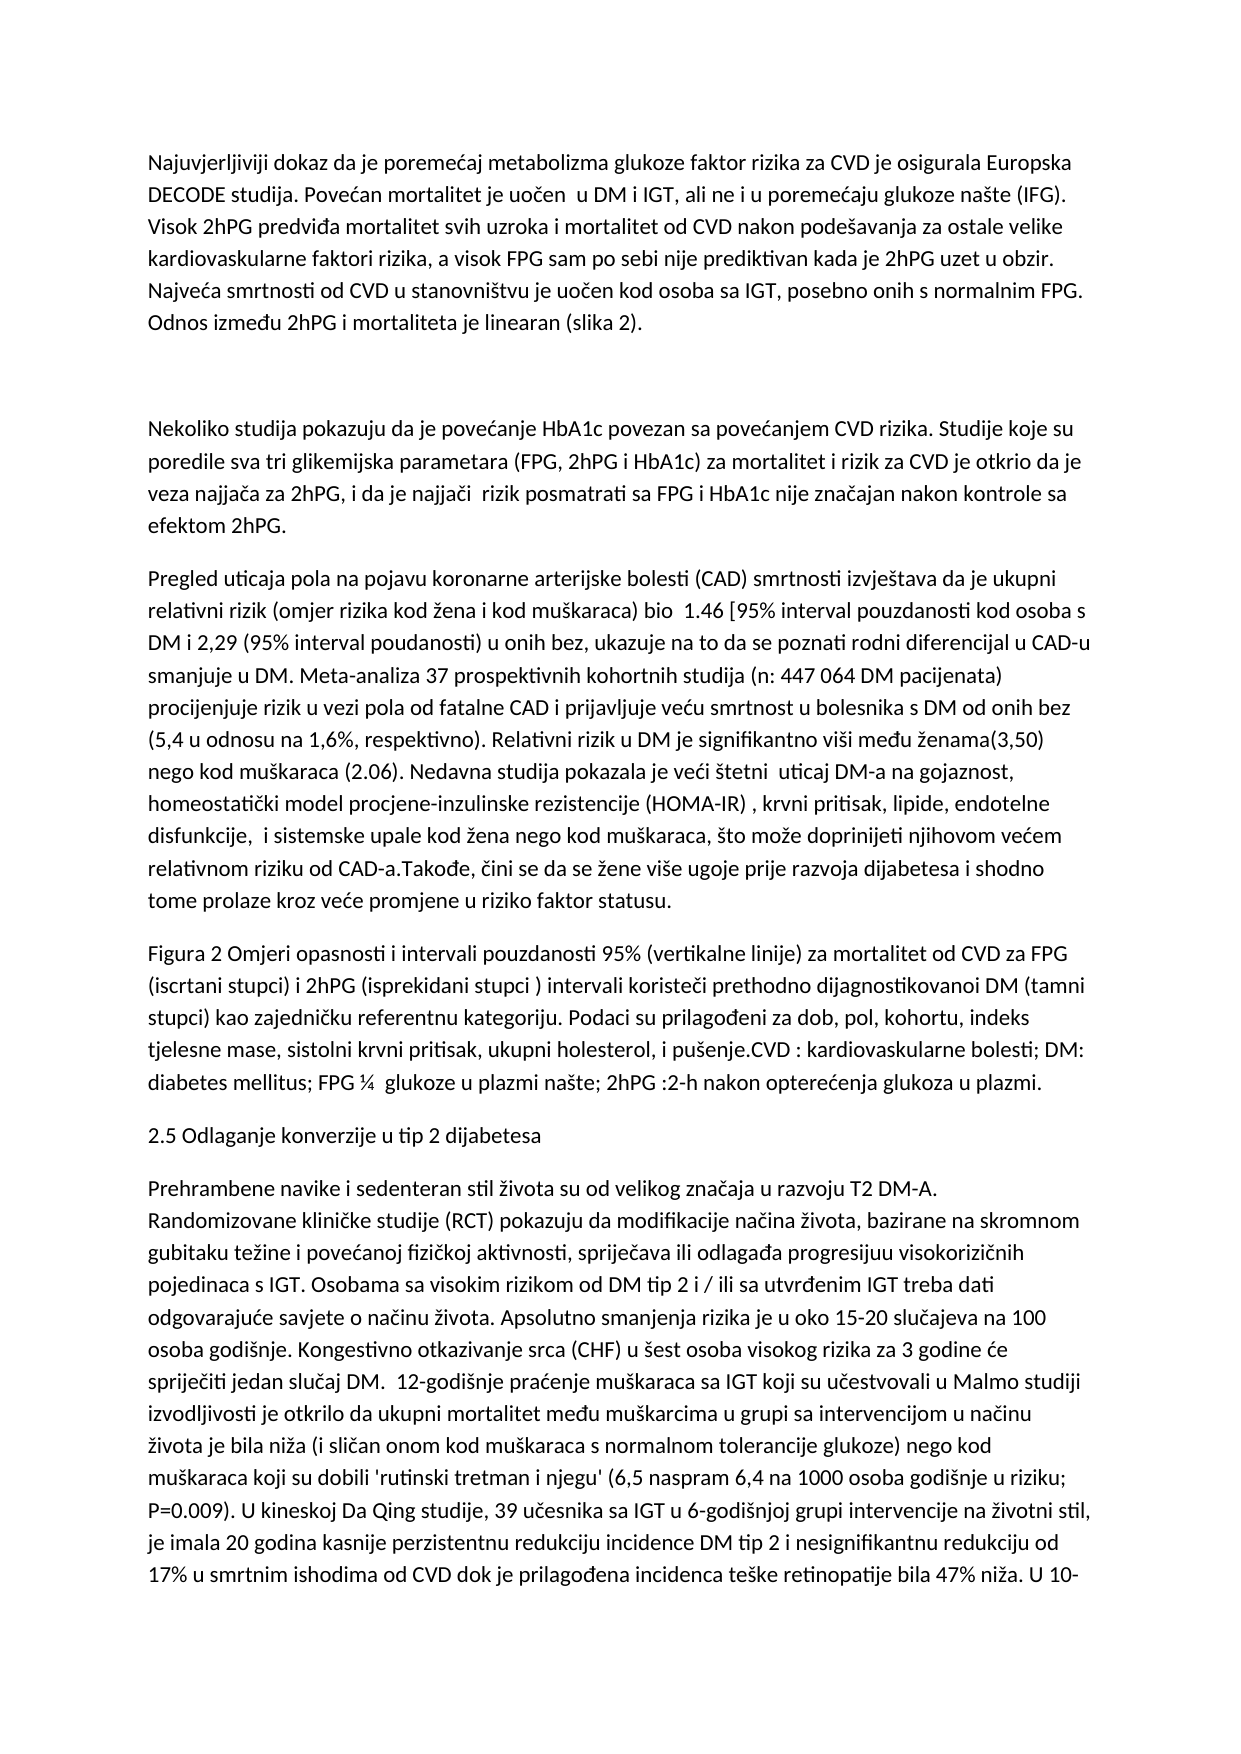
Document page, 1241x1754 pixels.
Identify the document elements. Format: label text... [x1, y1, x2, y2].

text Figura 2 Omjeri opasnosti i intervali pouzdanosti 95% (vertikalne linije) za mortalitet od CVD za FPG (iscrtani stupci) i 2hPG (isprekidani stupci ) intervali koristeči prethodno dijagnostikovanoi DM (tamni stupci) kao zajedničku referentnu kategoriju. Podaci su prilagođeni za dob, pol, kohortu, indeks tjelesne mase, sistolni krvni pritisak, ukupni holesterol, i pušenje.CVD : kardiovaskularne bolesti; DM: diabetes mellitus; FPG ¼ glukoze u plazmi našte; 2hPG :2-h nakon opterećenja glukoza u plazmi. [148, 939, 1093, 1096]
text Nekoliko studija pokazuju da je povećanje HbA1c povezan sa povećanjem CVD rizika. Studije koje su poredile sva tri glikemijska parametara (FPG, 2hPG i HbA1c) za mortalitet i rizik za CVD je otkrio da je veza najjača za 2hPG, i da je najjači rizik posmatrati sa FPG i HbA1c nije značajan nakon kontrole sa efektom 2hPG. [148, 414, 1093, 539]
text Pregled uticaja pola na pojavu koronarne arterijske bolesti (CAD) smrtnosti izvještava da je ukupni relativni rizik (omjer rizika kod žena i kod muškaraca) bio 1.46 [95% interval pouzdanosti kod osoba s DM i 2,29 (95% interval poudanosti) u onih bez, ukazuje na to da se poznati rodni diferencijal u CAD-u smanjuje u DM. Meta-analiza 37 prospektivnih kohortnih studija (n: 447 064 DM pacijenata) procijenjuje rizik u vezi pola od fatalne CAD i prijavljuje veću smrtnost u bolesnika s DM od onih bez (5,4 u odnosu na 1,6%, respektivno). Relativni rizik u DM je signifikantno viši među ženama(3,50) nego kod muškaraca (2.06). Nedavna studija pokazala je veći štetni uticaj DM-a na gojaznost, homeostatički model procjene-inzulinske rezistencije (HOMA-IR) , krvni pritisak, lipide, endotelne disfunkcije, i sistemske upale kod žena nego kod muškaraca, što može doprinijeti njihovom većem relativnom riziku od CAD-a.Takođe, čini se da se žene više ugoje prije razvoja dijabetesa i shodno tome prolaze kroz veće promjene u riziko faktor statusu. [148, 564, 1093, 914]
text 2.5 Odlaganje konverzije u tip 2 dijabetesa [148, 1121, 1093, 1149]
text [148, 1174, 1093, 1588]
text Najuvjerljiviji dokaz da je poremećaj metabolizma glukoze faktor rizika za CVD je osigurala Europska DECODE studija. Povećan mortalitet je uočen u DM i IGT, ali ne i u poremećaju glukoze našte (IFG). Visok 2hPG predviđa mortalitet svih uzroka i mortalitet od CVD nakon podešavanja za ostale velike kardiovaskularne faktori rizika, a visok FPG sam po sebi nije prediktivan kada je 2hPG uzet u obzir. Najveća smrtnosti od CVD u stanovništvu je uočen kod osoba sa IGT, posebno onih s normalnim FPG. Odnos između 2hPG i mortaliteta je linearan (slika 2). [148, 148, 1093, 337]
